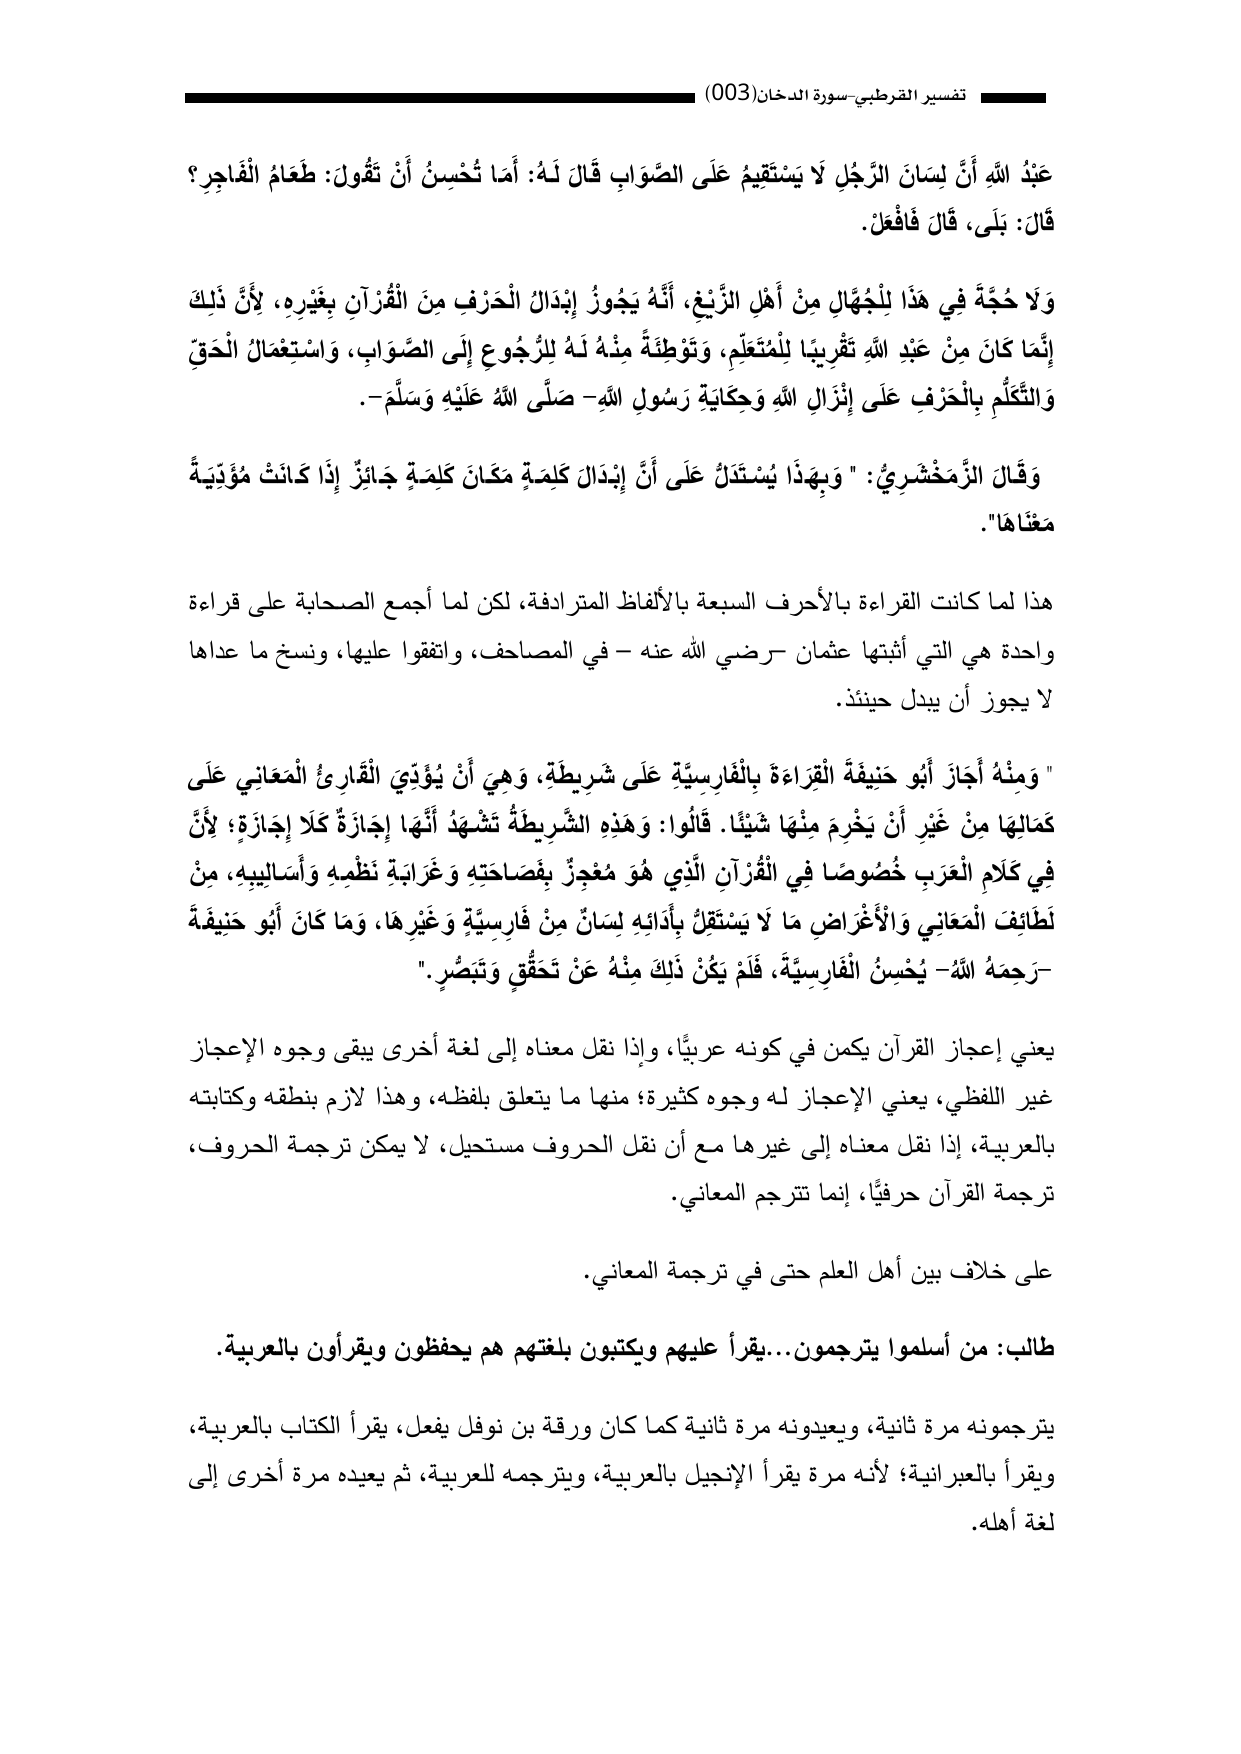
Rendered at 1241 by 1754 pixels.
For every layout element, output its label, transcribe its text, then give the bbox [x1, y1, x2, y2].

text على خلاف بين أهل العلم حتى في ترجمة المعاني. [187, 1246, 1053, 1294]
text هذا لما كانت القراءة بالأحرف السبعة بالألفاظ المترادفة، لكن لما أجمع الصحابة على قراءة واحدة هي التي أثبتها عثمان –رضي الله عنه – في المصاحف، واتفقوا عليها، ونسخ ما عداها لا يجوز أن يبدل حينئذ. [187, 577, 1053, 722]
text طالب: من أسلموا يترجمون...يقرأ عليهم ويكتبون بلغتهم هم يحفظون ويقرأون بالعربية. [187, 1323, 1053, 1372]
text وَقَالَ الزَّمَخْشَرِيُّ: " وَبِهَذَا يُسْتَدَلُّ عَلَى أَنَّ إِبْدَالَ كَلِمَةٍ مَكَانَ كَلِمَةٍ جَائِزٌ إِذَا كَانَتْ مُؤَدِّيَةً مَعْنَاهَا". [187, 451, 1053, 548]
text يعني إعجاز القرآن يكمن في كونه عربيًّا، وإذا نقل معناه إلى لغة أخرى يبقى وجوه الإعجاز غير اللفظي، يعني الإعجاز له وجوه كثيرة؛ منها ما يتعلق بلفظه، وهذا لازم بنطقه وكتابته بالعربية، إذا نقل معناه إلى غيرها مع أن نقل الحروف مستحيل، لا يمكن ترجمة الحروف، ترجمة القرآن حرفيًّا، إنما تترجم المعاني. [187, 1023, 1053, 1217]
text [187, 150, 1053, 247]
text يترجمونه مرة ثانية، ويعيدونه مرة ثانية كما كان ورقة بن نوفل يفعل، يقرأ الكتاب بالعربية، ويقرأ بالعبرانية؛ لأنه مرة يقرأ الإنجيل بالعربية، ويترجمه للعربية، ثم يعيده مرة أخرى إلى لغة أهله. [187, 1401, 1053, 1546]
text وَلَا حُجَّةَ فِي هَذَا لِلْجُهَّالِ مِنْ أَهْلِ الزَّيْغِ، أَنَّهُ يَجُوزُ إِبْدَالُ الْحَرْفِ مِنَ الْقُرْآنِ بِغَيْرِهِ، لِأَنَّ ذَلِكَ إِنَّمَا كَانَ مِنْ عَبْدِ اللَّهِ تَقْرِيبًا لِلْمُتَعَلِّمِ، وَتَوْطِئَةً مِنْهُ لَهُ لِلرُّجُوعِ إِلَى الصَّوَابِ، وَاسْتِعْمَالُ الْحَقِّ وَالتَّكَلُّمِ بِالْحَرْفِ عَلَى إِنْزَالِ اللَّهِ وَحِكَايَةِ رَسُولِ اللَّهِ- صَلَّى اللَّهُ عَلَيْهِ وَسَلَّمَ-. [187, 276, 1053, 422]
text " وَمِنْهُ أَجَازَ أَبُو حَنِيفَةَ الْقِرَاءَةَ بِالْفَارِسِيَّةِ عَلَى شَرِيطَةِ، وَهِيَ أَنْ يُؤَدِّيَ الْقَارِئُ الْمَعَانِي عَلَى كَمَالِهَا مِنْ غَيْرِ أَنْ يَخْرِمَ مِنْهَا شَيْئًا. قَالُوا: وَهَذِهِ الشَّرِيطَةُ تَشْهَدُ أَنَّهَا إِجَازَةٌ كَلَا إِجَازَةٍ؛ لِأَنَّ فِي كَلَامِ الْعَرَبِ خُصُوصًا فِي الْقُرْآنِ الَّذِي هُوَ مُعْجِزٌ بِفَصَاحَتِهِ وَغَرَابَةِ نَظْمِهِ وَأَسَالِيبِهِ، مِنْ لَطَائِفَ الْمَعَانِي وَالْأَغْرَاضِ مَا لَا يَسْتَقِلُّ بِأَدَائِهِ لِسَانٌ مِنْ فَارِسِيَّةٍ وَغَيْرِهَا، وَمَا كَانَ أَبُو حَنِيفَةَ -رَحِمَهُ اللَّهُ- يُحْسِنُ الْفَارِسِيَّةَ، فَلَمْ يَكُنْ ذَلِكَ مِنْهُ عَنْ تَحَقُّقٍ وَتَبَصُّرٍ." [187, 751, 1053, 994]
